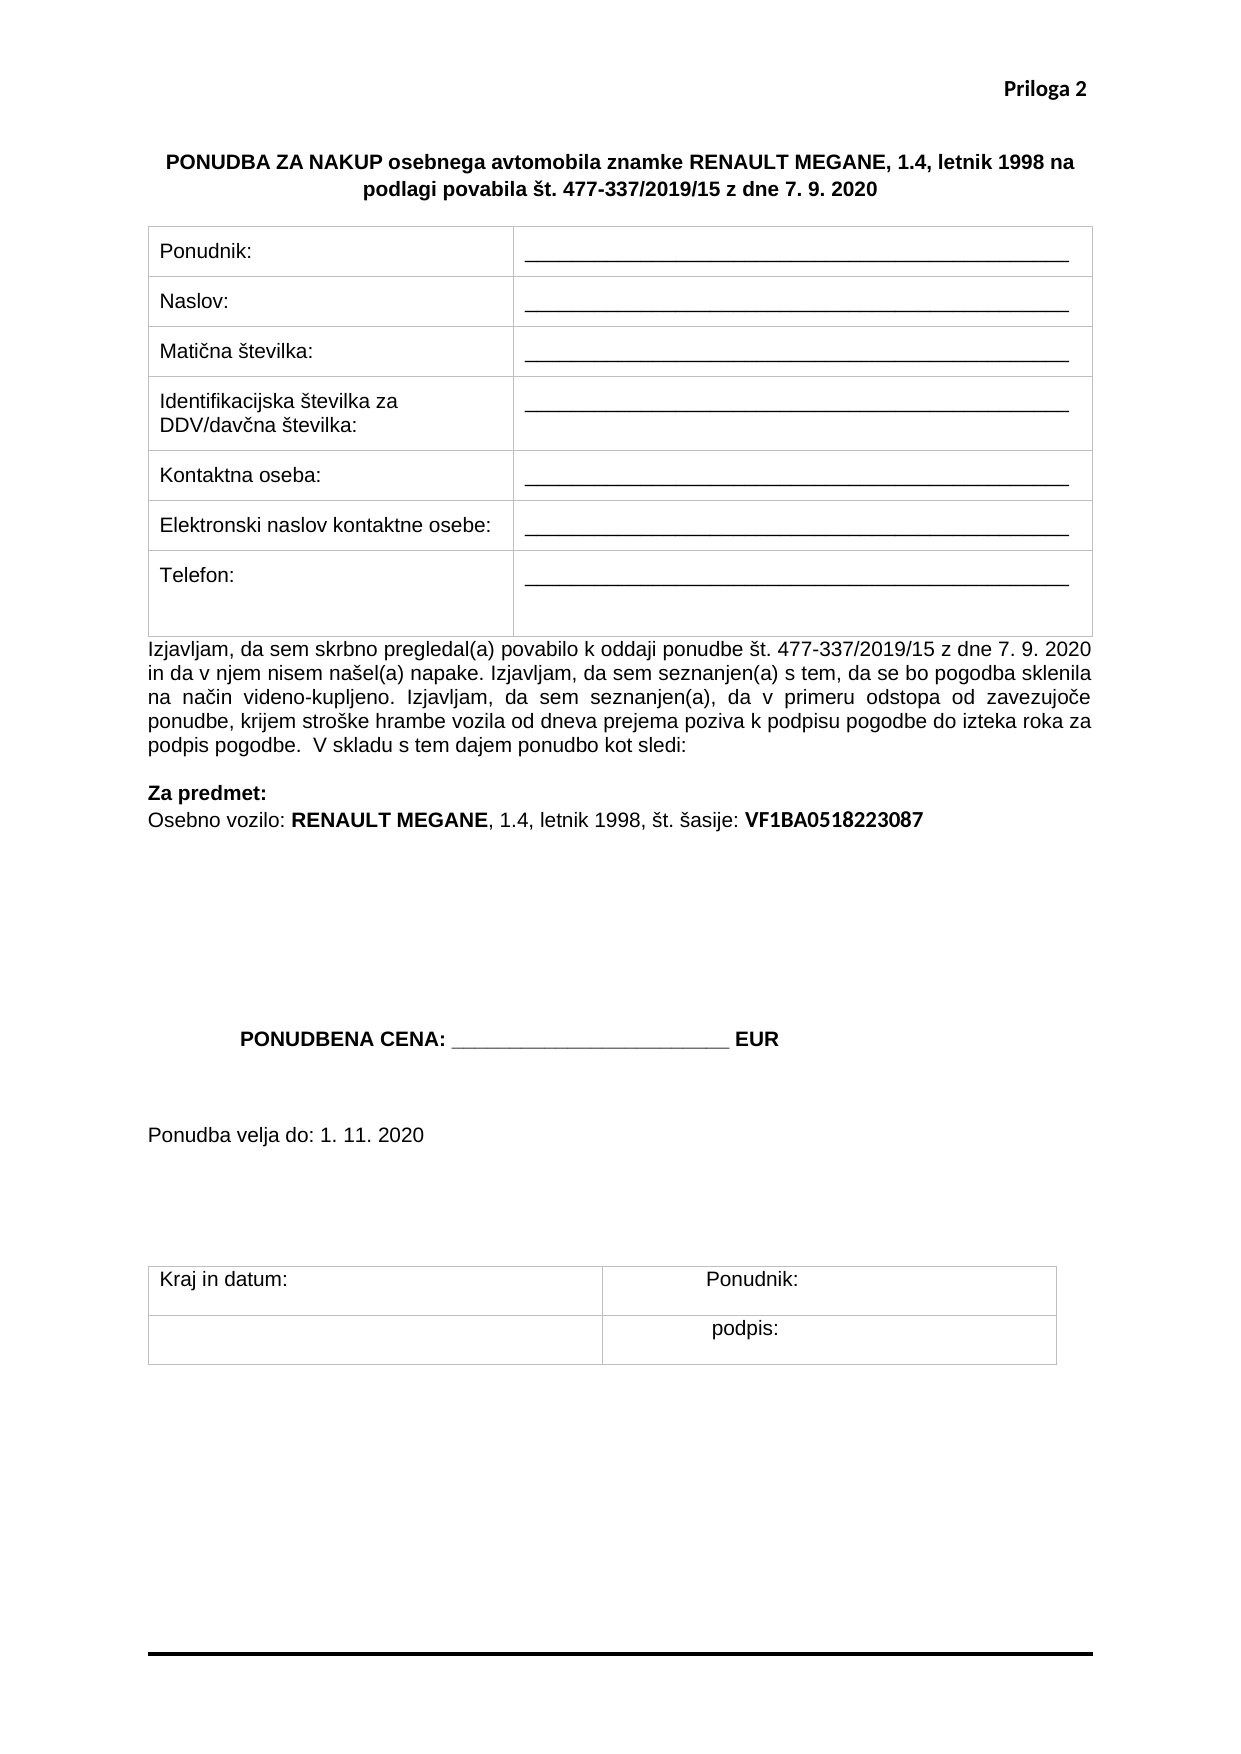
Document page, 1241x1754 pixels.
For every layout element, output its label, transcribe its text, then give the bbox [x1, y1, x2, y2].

table_header Kraj in datum: [149, 1267, 602, 1315]
table_header Ponudnik: [603, 1267, 1056, 1315]
table_cell Matična številka: [149, 327, 513, 376]
text PONUDBA ZA NAKUP osebnega avtomobila znamke RENAULT MEGANE, 1.4, letnik 1998 na podlagi povabila št. 477-337/2019/15 z dne 7. 9. 2020 [148, 148, 1093, 202]
table_cell Kontaktna oseba: [149, 451, 513, 500]
table_cell Elektronski naslov kontaktne osebe: [149, 501, 513, 550]
table_header _______________________________________________ [514, 227, 1092, 276]
table_cell _______________________________________________ [514, 277, 1092, 326]
text Za predmet: [148, 781, 1093, 805]
table_cell podpis: [603, 1316, 1056, 1364]
table_cell [149, 1316, 602, 1364]
table_cell _______________________________________________ [514, 551, 1092, 636]
table_cell Naslov: [149, 277, 513, 326]
text Izjavljam, da sem skrbno pregledal(a) povabilo k oddaji ponudbe št. 477-337/2019/15 z dne 7. 9. 2020 in da v njem nisem našel(a) napake. Izjavljam, da sem seznanjen(a) s tem, da se bo pogodba sklenila na način videno-kupljeno. Izjavljam, da sem seznanjen(a), da v primeru odstopa od zavezujoče ponudbe, krijem stroške hrambe vozila od dneva prejema poziva k podpisu pogodbe do izteka roka za podpis pogodbe. V skladu s tem dajem ponudbo kot sledi: [148, 637, 1093, 757]
text PONUDBENA CENA: ________________________ EUR [148, 1027, 1093, 1051]
text Ponudba velja do: 1. 11. 2020 [148, 1122, 1093, 1146]
table_header Ponudnik: [149, 227, 513, 276]
text Osebno vozilo: RENAULT MEGANE, 1.4, letnik 1998, št. šasije: VF1BA0518223087 [148, 805, 1093, 833]
table_cell _______________________________________________ [514, 377, 1092, 450]
table_cell Telefon: [149, 551, 513, 636]
table_cell _______________________________________________ [514, 327, 1092, 376]
table_cell Identifikacijska številka za DDV/davčna številka: [149, 377, 513, 450]
table_cell _______________________________________________ [514, 451, 1092, 500]
table_cell _______________________________________________ [514, 501, 1092, 550]
